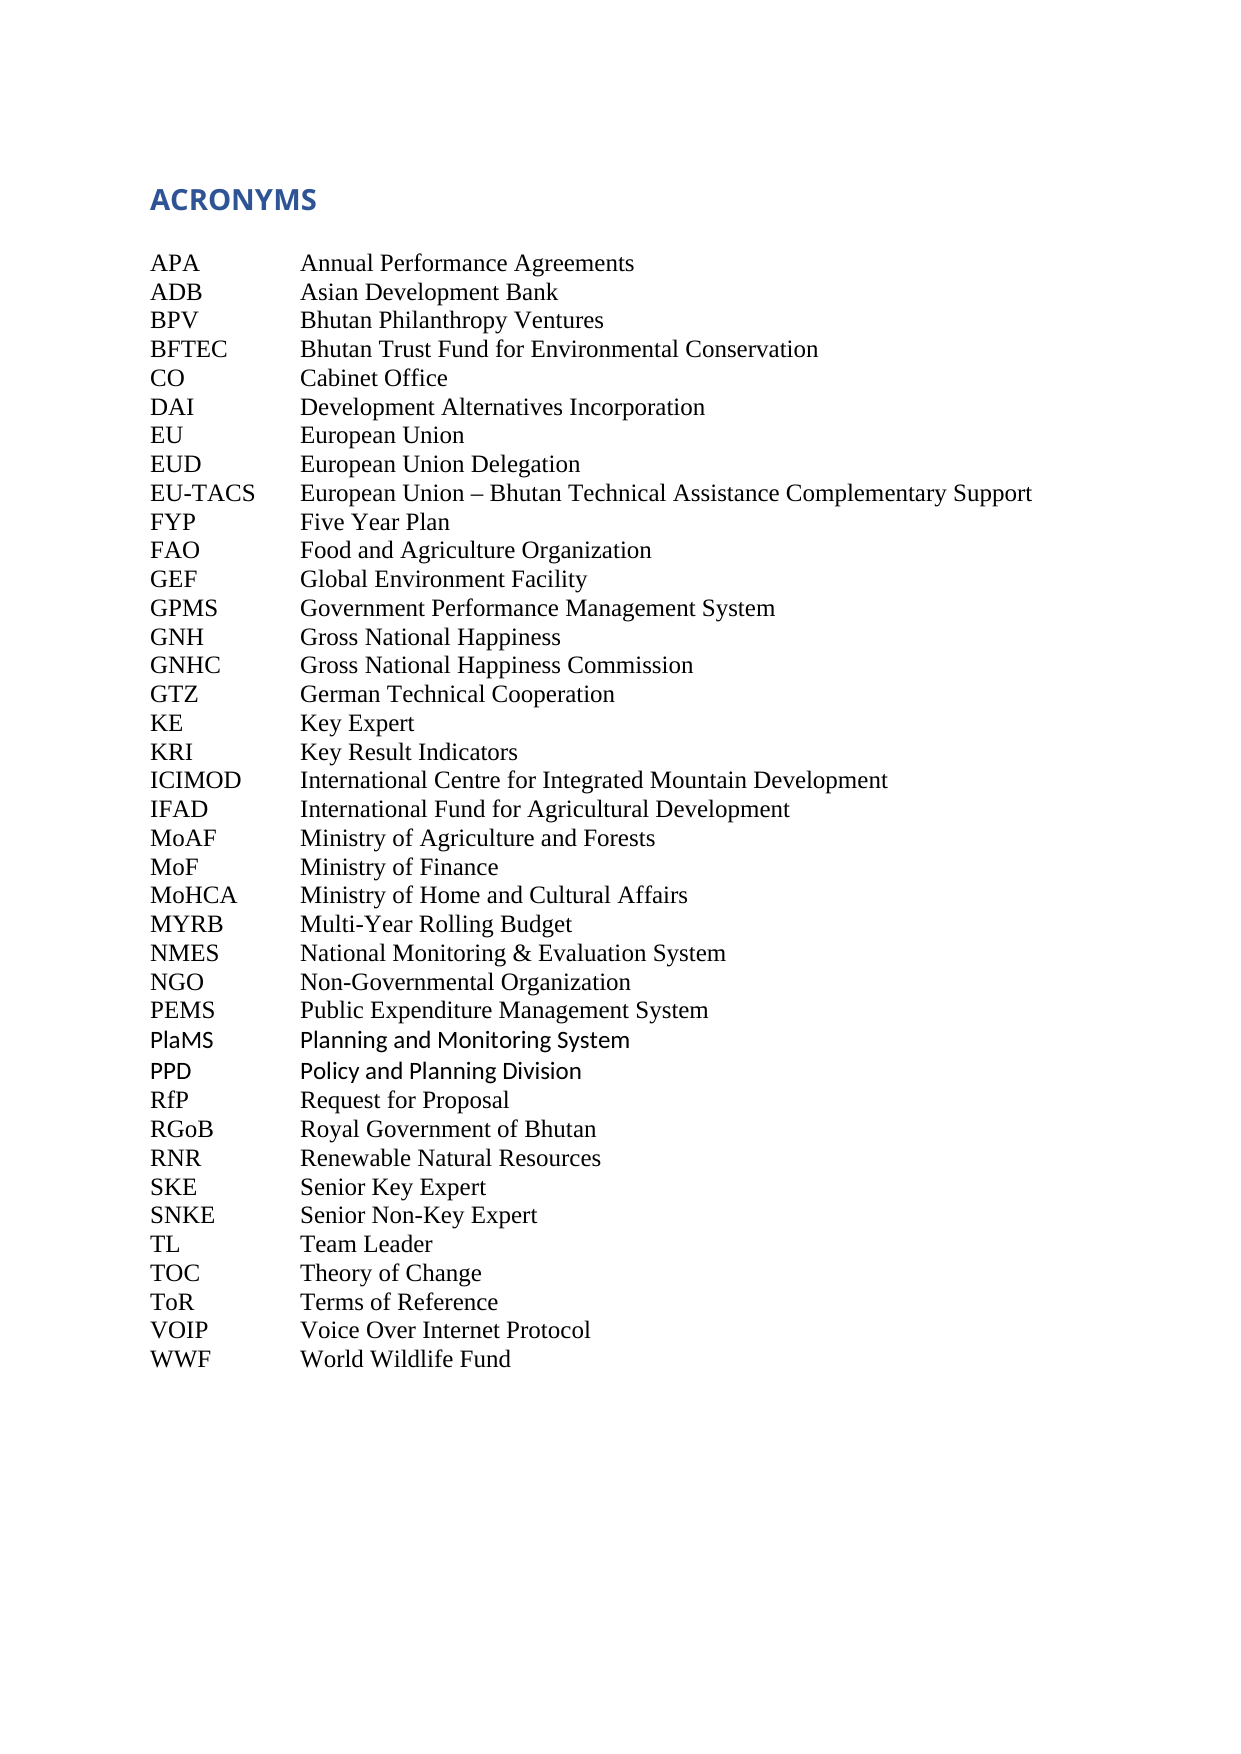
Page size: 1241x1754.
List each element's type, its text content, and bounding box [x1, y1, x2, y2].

text GPMS Government Performance Management System [150, 593, 1090, 622]
text TL Team Leader [150, 1229, 1090, 1258]
text PEMS Public Expenditure Management System [150, 996, 1090, 1024]
text ToR Terms of Reference [150, 1287, 1090, 1315]
text WWF World Wildlife Fund [150, 1344, 1090, 1373]
text PPD Policy and Planning Division [150, 1055, 1090, 1085]
text NGO Non-Governmental Organization [150, 967, 1090, 996]
text RNR Renewable Natural Resources [150, 1143, 1090, 1172]
text CO Cabinet Office [150, 363, 1090, 392]
text MoAF Ministry of Agriculture and Forests [150, 823, 1090, 852]
subtitle ACRONYMS [150, 179, 1090, 219]
text RfP Request for Proposal [150, 1085, 1090, 1114]
text BFTEC Bhutan Trust Fund for Environmental Conservation [150, 334, 1090, 363]
text VOIP Voice Over Internet Protocol [150, 1315, 1090, 1344]
text KE Key Expert [150, 708, 1090, 737]
text ADB Asian Development Bank [150, 277, 1090, 306]
text MoHCA Ministry of Home and Cultural Affairs [150, 881, 1090, 909]
text GNHC Gross National Happiness Commission [150, 651, 1090, 679]
text FAO Food and Agriculture Organization [150, 536, 1090, 564]
text GEF Global Environment Facility [150, 564, 1090, 593]
text SNKE Senior Non-Key Expert [150, 1200, 1090, 1229]
text RGoB Royal Government of Bhutan [150, 1114, 1090, 1143]
text ICIMOD International Centre for Integrated Mountain Development [150, 766, 1090, 794]
text FYP Five Year Plan [150, 507, 1090, 536]
text MYRB Multi-Year Rolling Budget [150, 909, 1090, 938]
text GNH Gross National Happiness [150, 622, 1090, 651]
text BPV Bhutan Philanthropy Ventures [150, 306, 1090, 334]
text TOC Theory of Change [150, 1258, 1090, 1287]
text MoF Ministry of Finance [150, 852, 1090, 881]
text PlaMS Planning and Monitoring System [150, 1024, 1090, 1055]
text EUD European Union Delegation [150, 449, 1090, 478]
text SKE Senior Key Expert [150, 1172, 1090, 1200]
text IFAD International Fund for Agricultural Development [150, 794, 1090, 823]
text EU-TACS European Union – Bhutan Technical Assistance Complementary Support [150, 478, 1090, 507]
text EU European Union [150, 421, 1090, 449]
text KRI Key Result Indicators [150, 737, 1090, 766]
text GTZ German Technical Cooperation [150, 679, 1090, 708]
text NMES National Monitoring & Evaluation System [150, 938, 1090, 967]
text APA Annual Performance Agreements [150, 248, 1090, 277]
text DAI Development Alternatives Incorporation [150, 392, 1090, 421]
